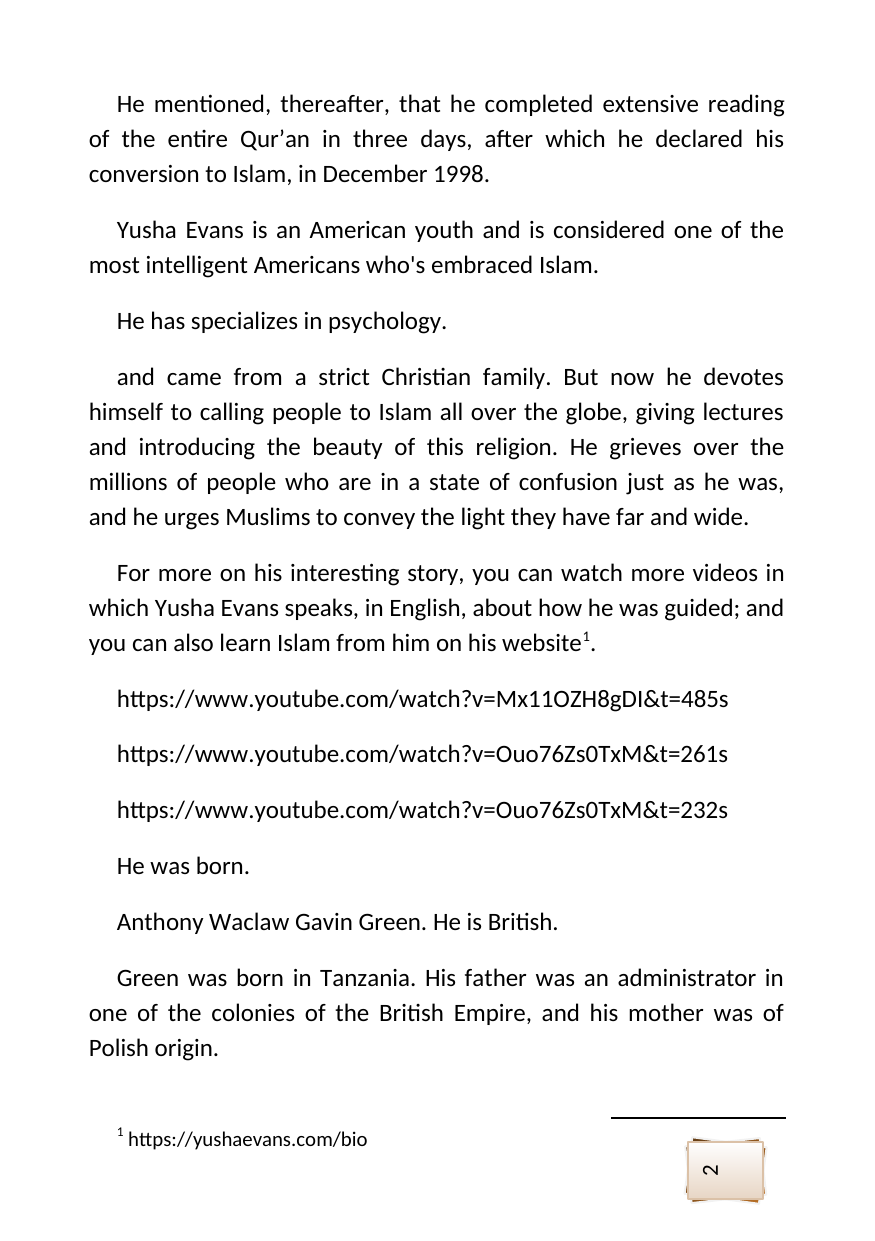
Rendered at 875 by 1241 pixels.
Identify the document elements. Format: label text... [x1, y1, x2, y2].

text and came from a strict Christian family. But now he devotes himself to calling people to Islam all over the globe, giving lectures and introducing the beauty of this religion. He grieves over the millions of people who are in a state of confusion just as he was, and he urges Muslims to convey the light they have far and wide. [88, 361, 786, 532]
text https://www.youtube.com/watch?v=Ouo76Zs0TxM&t=232s [88, 794, 786, 825]
text https://www.youtube.com/watch?v=Mx11OZH8gDI&t=485s [88, 683, 786, 713]
text He has specializes in psychology. [88, 305, 786, 336]
text Anthony Waclaw Gavin Green. He is British. [88, 906, 786, 937]
text Green was born in Tanzania. His father was an administrator in one of the colonies of the British Empire, and his mother was of Polish origin. [88, 962, 786, 1062]
text https://www.youtube.com/watch?v=Ouo76Zs0TxM&t=261s [88, 738, 786, 769]
text He was born. [88, 850, 786, 881]
text For more on his interesting story, you can watch more videos in which Yusha Evans speaks, in English, about how he was guided; and you can also learn Islam from him on his website. [88, 557, 786, 657]
text He mentioned, thereafter, that he completed extensive reading of the entire Qur’an in three days, after which he declared his conversion to Islam, in December 1998. [88, 88, 786, 189]
text Yusha Evans is an American youth and is considered one of the most intelligent Americans who's embraced Islam. [88, 214, 786, 280]
